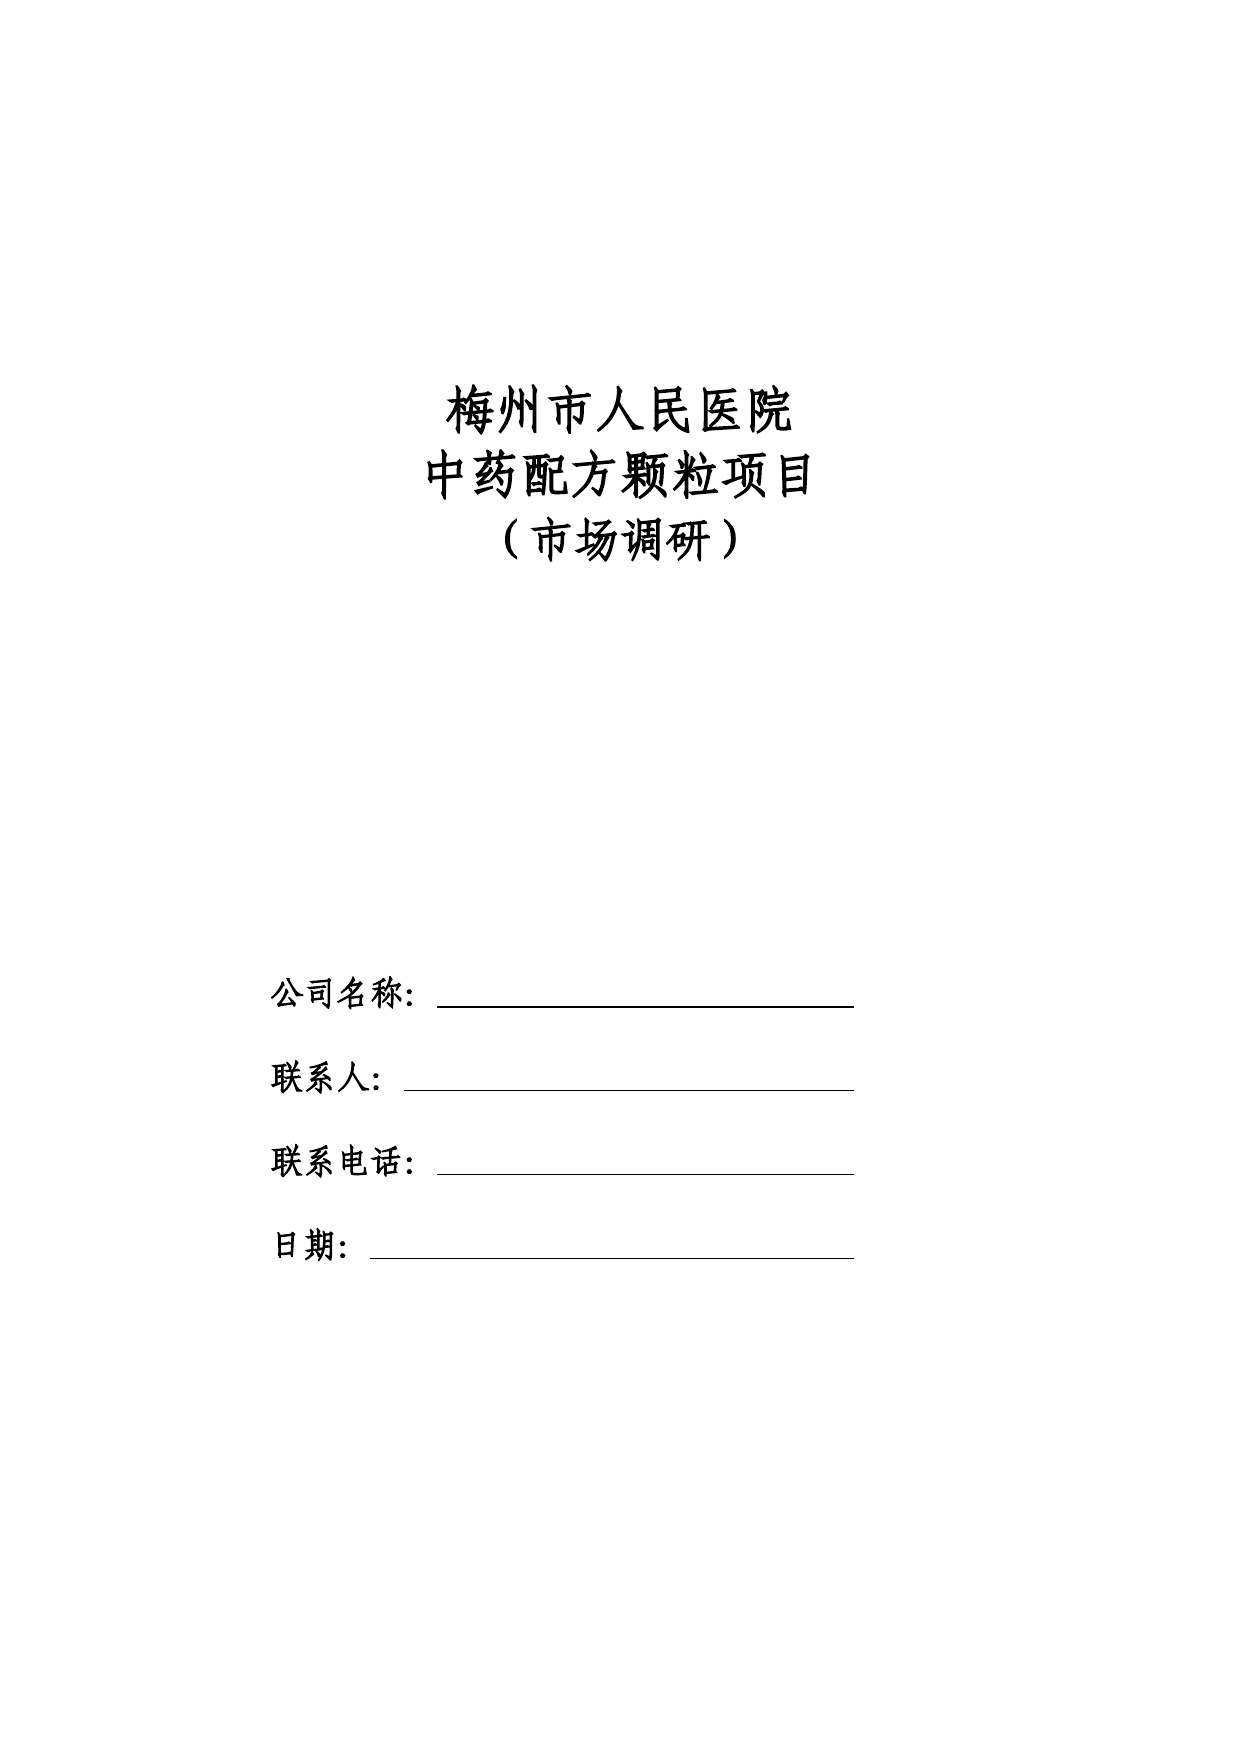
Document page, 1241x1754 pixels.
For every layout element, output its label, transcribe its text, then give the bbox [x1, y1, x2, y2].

text 联系人： [159, 1042, 1081, 1107]
text 梅州市人民医院 [159, 373, 1081, 438]
text 公司名称： [159, 958, 1081, 1023]
text 日期： [159, 1210, 1081, 1275]
text 联系电话： [159, 1126, 1081, 1191]
text 中药配方颗粒项目 [159, 438, 1081, 503]
text （市场调研） [159, 503, 1081, 568]
